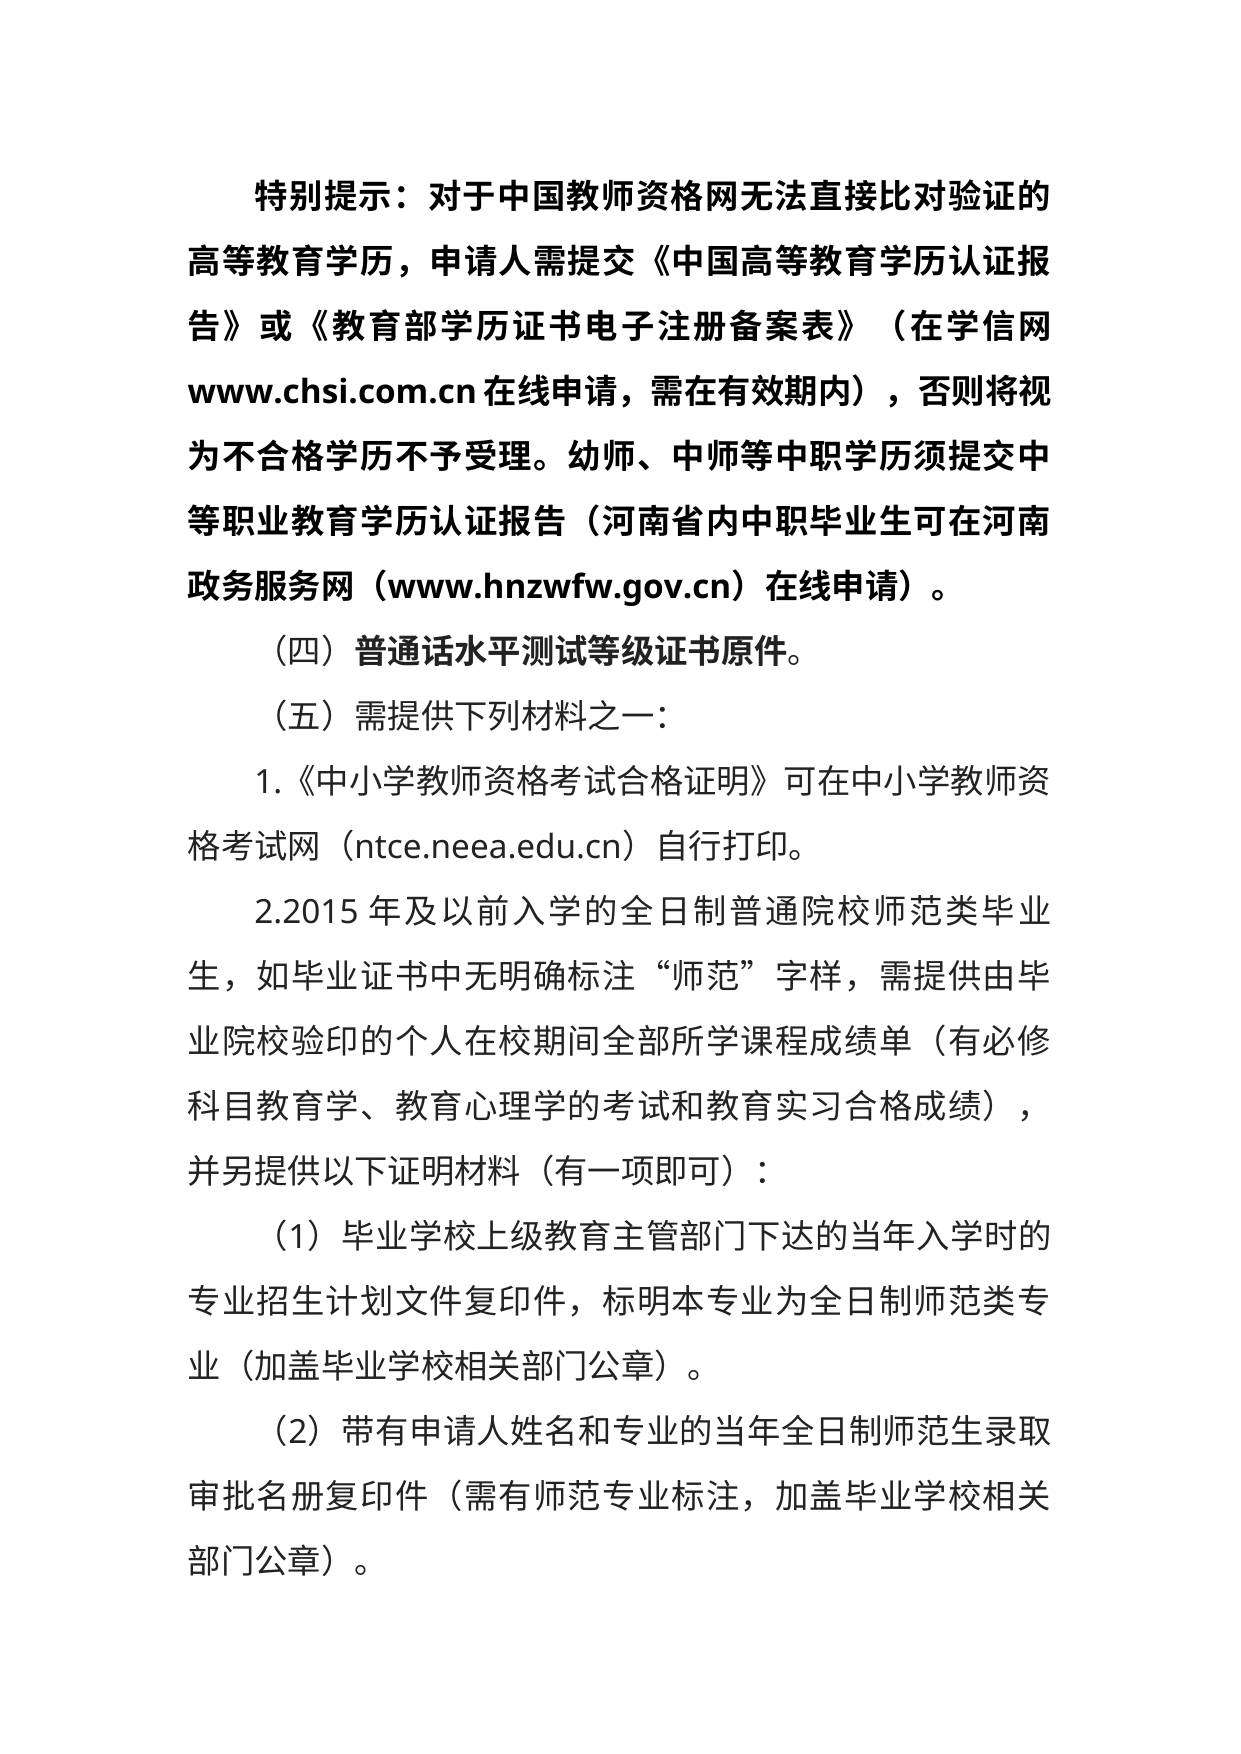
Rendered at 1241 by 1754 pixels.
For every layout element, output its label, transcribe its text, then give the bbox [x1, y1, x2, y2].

text （五）需提供下列材料之一： [187, 682, 1053, 747]
text （四）普通话水平测试等级证书原件。 [187, 617, 1053, 682]
text （1）毕业学校上级教育主管部门下达的当年入学时的专业招生计划文件复印件，标明本专业为全日制师范类专业（加盖毕业学校相关部门公章）。 [187, 1202, 1053, 1397]
text 特别提示：对于中国教师资格网无法直接比对验证的高等教育学历，申请人需提交《中国高等教育学历认证报告》或《教育部学历证书电子注册备案表》（在学信网www.chsi.com.cn在线申请，需在有效期内），否则将视为不合格学历不予受理。幼师、中师等中职学历须提交中等职业教育学历认证报告（河南省内中职毕业生可在河南政务服务网（www.hnzwfw.gov.cn）在线申请）。 [187, 162, 1053, 617]
text 1.《中小学教师资格考试合格证明》可在中小学教师资格考试网（ntce.neea.edu.cn）自行打印。 [187, 747, 1053, 877]
text （2）带有申请人姓名和专业的当年全日制师范生录取审批名册复印件（需有师范专业标注，加盖毕业学校相关部门公章）。 [187, 1397, 1053, 1592]
text 2.2015年及以前入学的全日制普通院校师范类毕业生，如毕业证书中无明确标注“师范”字样，需提供由毕业院校验印的个人在校期间全部所学课程成绩单（有必修科目教育学、教育心理学的考试和教育实习合格成绩），并另提供以下证明材料（有一项即可）： [187, 877, 1053, 1202]
